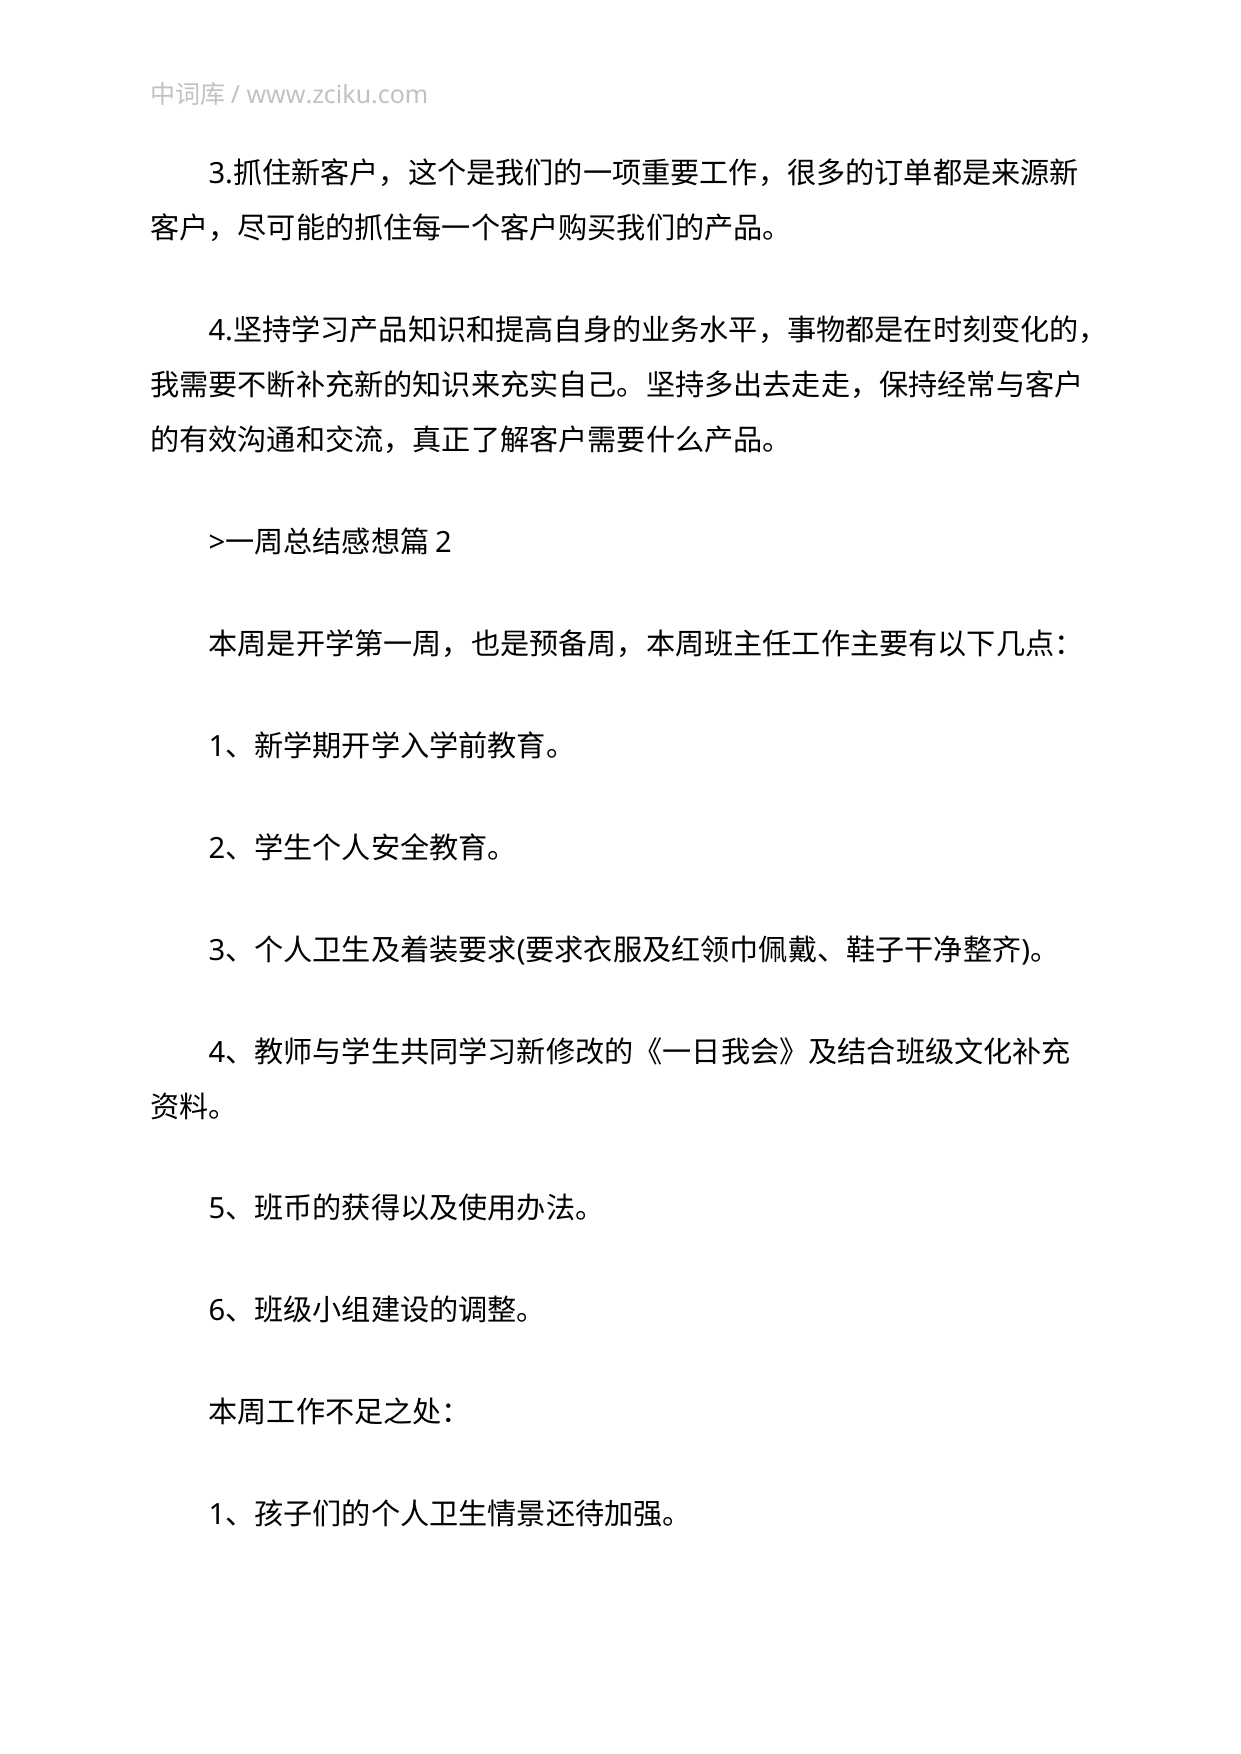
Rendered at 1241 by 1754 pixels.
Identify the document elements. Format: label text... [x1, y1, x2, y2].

text 3、个人卫生及着装要求(要求衣服及红领巾佩戴、鞋子干净整齐)。 [150, 926, 1090, 968]
text 6、班级小组建设的调整。 [150, 1287, 1090, 1329]
text 4.坚持学习产品知识和提高自身的业务水平，事物都是在时刻变化的，我需要不断补充新的知识来充实自己。坚持多出去走走，保持经常与客户的有效沟通和交流，真正了解客户需要什么产品。 [150, 307, 1090, 459]
text 本周是开学第一周，也是预备周，本周班主任工作主要有以下几点： [150, 620, 1090, 663]
text 3.抓住新客户，这个是我们的一项重要工作，很多的订单都是来源新客户，尽可能的抓住每一个客户购买我们的产品。 [150, 150, 1090, 247]
text >一周总结感想篇2 [150, 518, 1090, 561]
text 4、教师与学生共同学习新修改的《一日我会》及结合班级文化补充资料。 [150, 1028, 1090, 1125]
text 1、新学期开学入学前教育。 [150, 722, 1090, 764]
text 2、学生个人安全教育。 [150, 824, 1090, 867]
text 本周工作不足之处： [150, 1389, 1090, 1431]
text 5、班币的获得以及使用办法。 [150, 1185, 1090, 1227]
text 1、孩子们的个人卫生情景还待加强。 [150, 1491, 1090, 1533]
